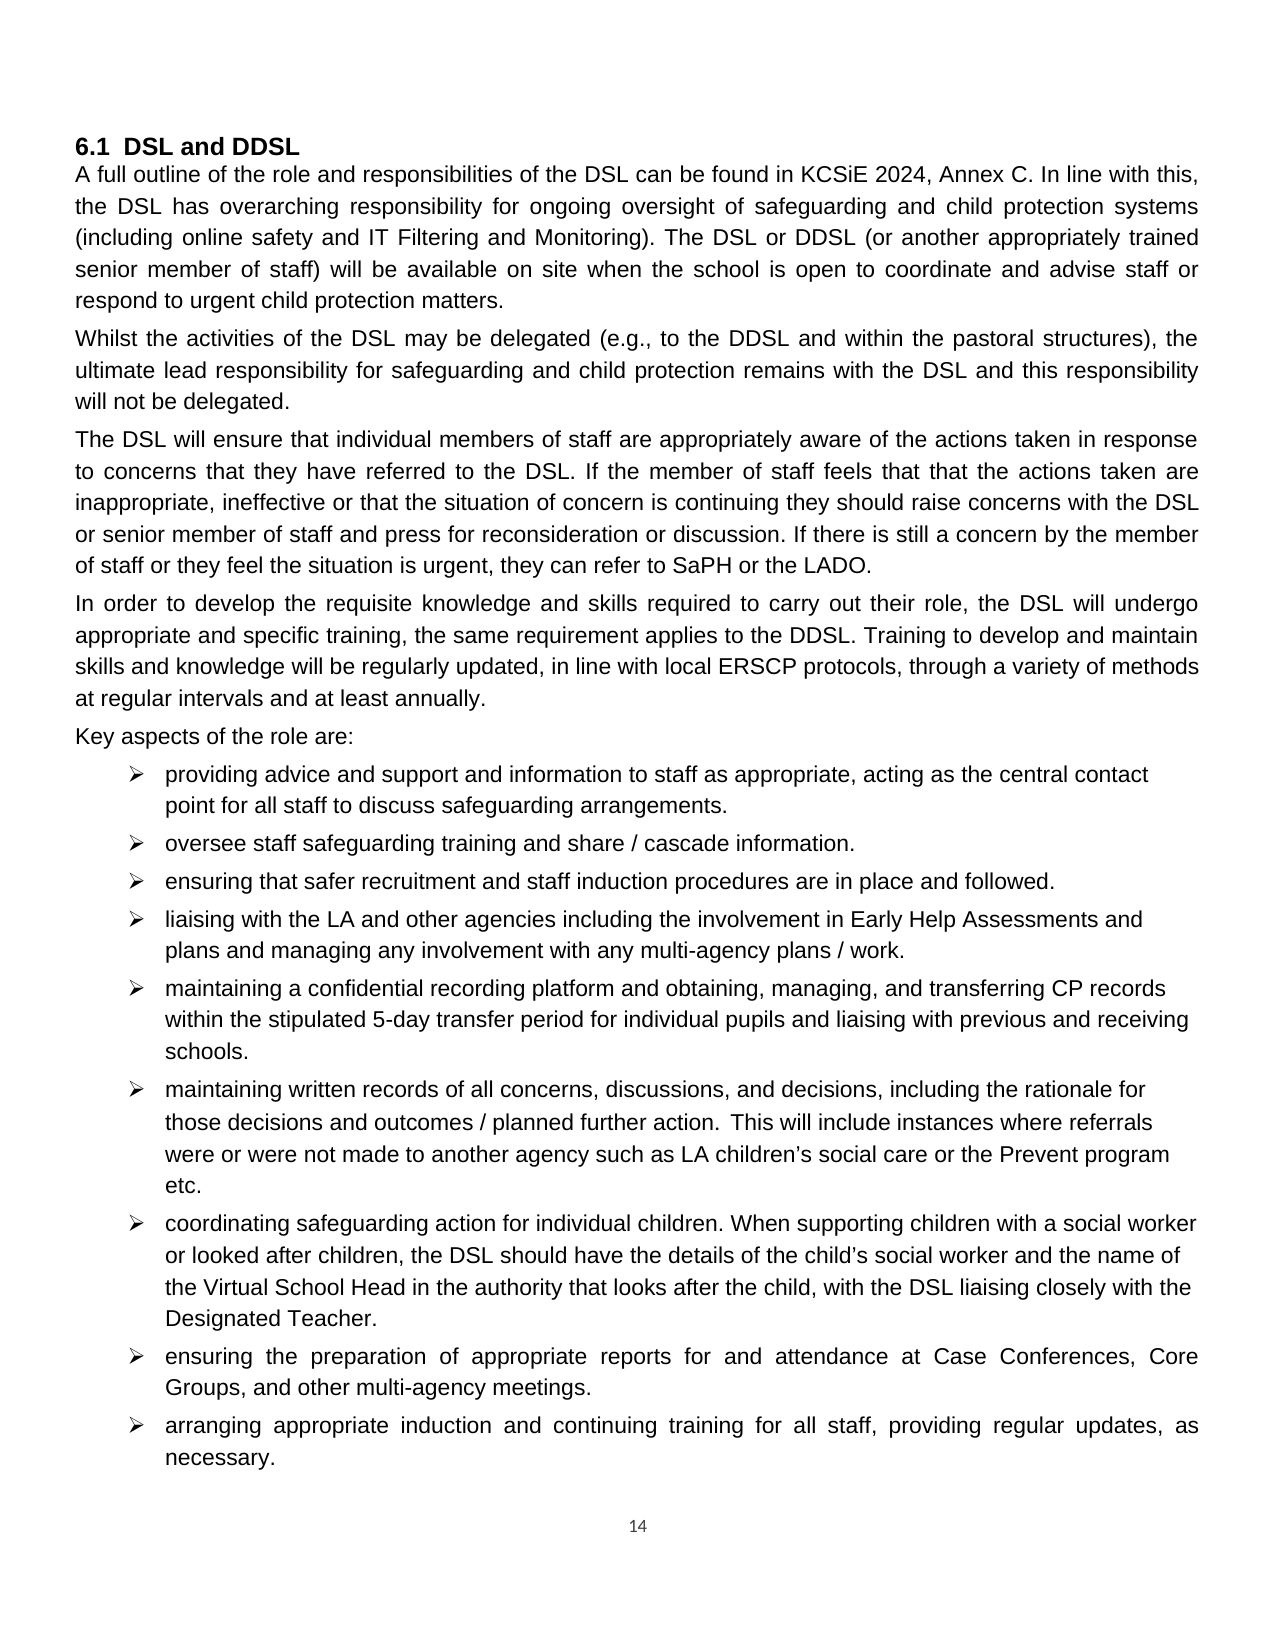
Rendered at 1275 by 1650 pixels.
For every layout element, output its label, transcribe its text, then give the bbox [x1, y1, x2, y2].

text In order to develop the requisite knowledge and skills required to carry out their role, the DSL will undergo appropriate and specific training, the same requirement applies to the DDSL. Training to develop and maintain skills and knowledge will be regularly updated, in line with local ERSCP protocols, through a variety of methods at regular intervals and at least annually. [75, 590, 1200, 711]
list liaising with the LA and other agencies including the involvement in Early Help Assessments and plans and managing any involvement with any multi-agency plans / work. [127, 906, 1200, 963]
list providing advice and support and information to staff as appropriate, acting as the central contact point for all staff to discuss safeguarding arrangements. [127, 761, 1200, 818]
list arranging appropriate induction and continuing training for all staff, providing regular updates, as necessary. [127, 1412, 1200, 1470]
text 6.1 DSL and DDSL [75, 132, 1200, 161]
list ensuring the preparation of appropriate reports for and attendance at Case Conferences, Core Groups, and other multi-agency meetings. [127, 1343, 1200, 1401]
text The DSL will ensure that individual members of staff are appropriately aware of the actions taken in response to concerns that they have referred to the DSL. If the member of staff feels that that the actions taken are inappropriate, ineffective or that the situation of concern is continuing they should raise concerns with the DSL or senior member of staff and press for reconsideration or discussion. If there is still a concern by the member of staff or they feel the situation is urgent, they can refer to SaPH or the LADO. [75, 426, 1200, 579]
list oversee staff safeguarding training and share / cascade information. [127, 830, 1200, 856]
text Key aspects of the role are: [75, 723, 1200, 749]
text Whilst the activities of the DSL may be delegated (e.g., to the DDSL and within the pastoral structures), the ultimate lead responsibility for safeguarding and child protection remains with the DSL and this responsibility will not be delegated. [75, 325, 1200, 415]
list maintaining a confidential recording platform and obtaining, managing, and transferring CP records within the stipulated 5-day transfer period for individual pupils and liaising with previous and receiving schools. [127, 975, 1200, 1064]
list maintaining written records of all concerns, discussions, and decisions, including the rationale for those decisions and outcomes / planned further action. This will include instances where referrals were or were not made to another agency such as LA children’s social care or the Prevent program etc. [127, 1076, 1200, 1199]
list coordinating safeguarding action for individual children. When supporting children with a social worker or looked after children, the DSL should have the details of the child’s social worker and the name of the Virtual School Head in the authority that looks after the child, with the DSL liaising closely with the Designated Teacher. [127, 1210, 1200, 1331]
list ensuring that safer recruitment and staff induction procedures are in place and followed. [127, 868, 1200, 894]
text A full outline of the role and responsibilities of the DSL can be found in KCSiE 2024, Annex C. In line with this, the DSL has overarching responsibility for ongoing oversight of safeguarding and child protection systems (including online safety and IT Filtering and Monitoring). The DSL or DDSL (or another appropriately trained senior member of staff) will be available on site when the school is open to coordinate and advise staff or respond to urgent child protection matters. [75, 161, 1200, 314]
